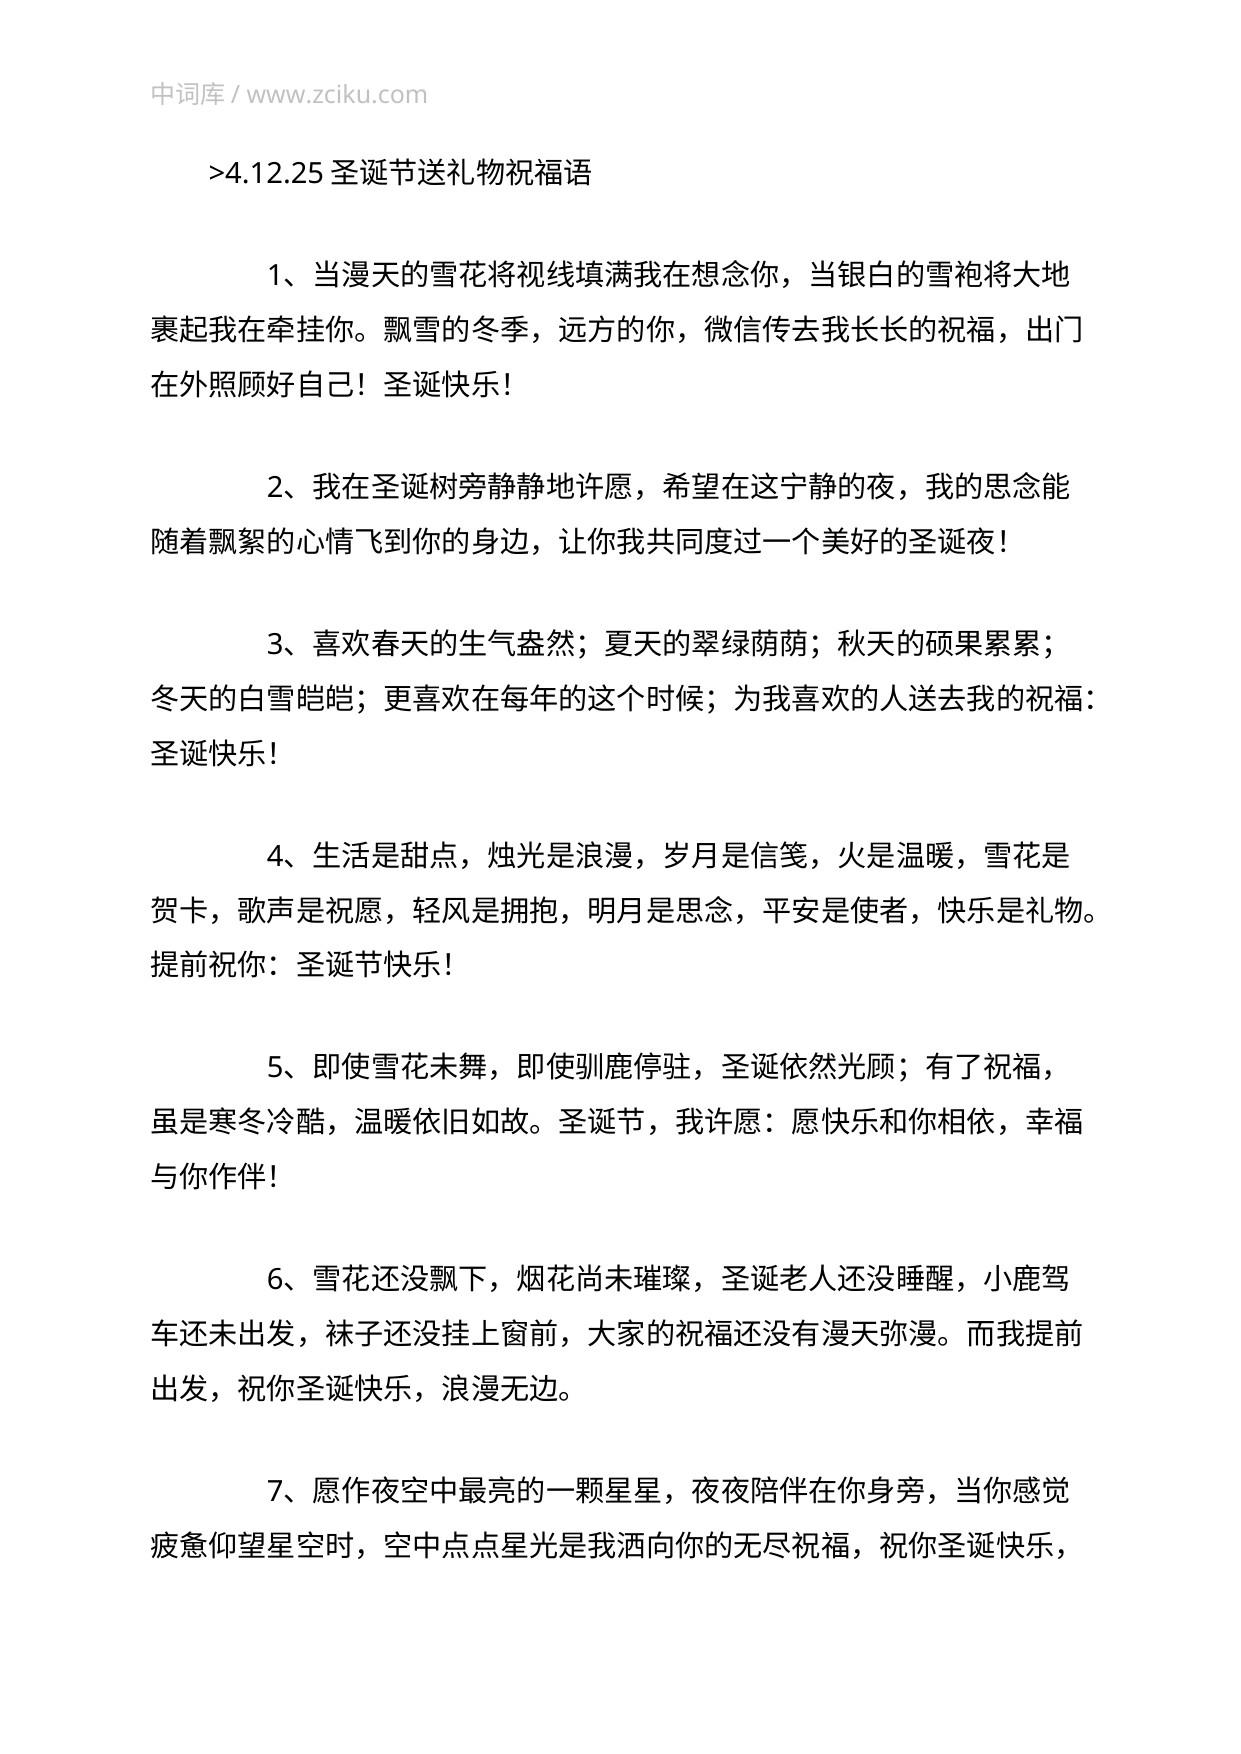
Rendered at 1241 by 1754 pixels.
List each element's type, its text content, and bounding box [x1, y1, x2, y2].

text 2、我在圣诞树旁静静地许愿，希望在这宁静的夜，我的思念能随着飘絮的心情飞到你的身边，让你我共同度过一个美好的圣诞夜！ [150, 464, 1090, 561]
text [150, 1467, 1090, 1564]
text 6、雪花还没飘下，烟花尚未璀璨，圣诞老人还没睡醒，小鹿驾车还未出发，袜子还没挂上窗前，大家的祝福还没有漫天弥漫。而我提前出发，祝你圣诞快乐，浪漫无边。 [150, 1255, 1090, 1408]
text 3、喜欢春天的生气盎然；夏天的翠绿荫荫；秋天的硕果累累；冬天的白雪皑皑；更喜欢在每年的这个时候；为我喜欢的人送去我的祝福：圣诞快乐！ [150, 620, 1090, 773]
text 4、生活是甜点，烛光是浪漫，岁月是信笺，火是温暖，雪花是贺卡，歌声是祝愿，轻风是拥抱，明月是思念，平安是使者，快乐是礼物。提前祝你：圣诞节快乐！ [150, 832, 1090, 984]
text >4.12.25圣诞节送礼物祝福语 [150, 150, 1090, 192]
text 5、即使雪花未舞，即使驯鹿停驻，圣诞依然光顾；有了祝福，虽是寒冬冷酷，温暖依旧如故。圣诞节，我许愿：愿快乐和你相依，幸福与你作伴！ [150, 1044, 1090, 1196]
text 1、当漫天的雪花将视线填满我在想念你，当银白的雪袍将大地裹起我在牵挂你。飘雪的冬季，远方的你，微信传去我长长的祝福，出门在外照顾好自己！圣诞快乐！ [150, 252, 1090, 404]
